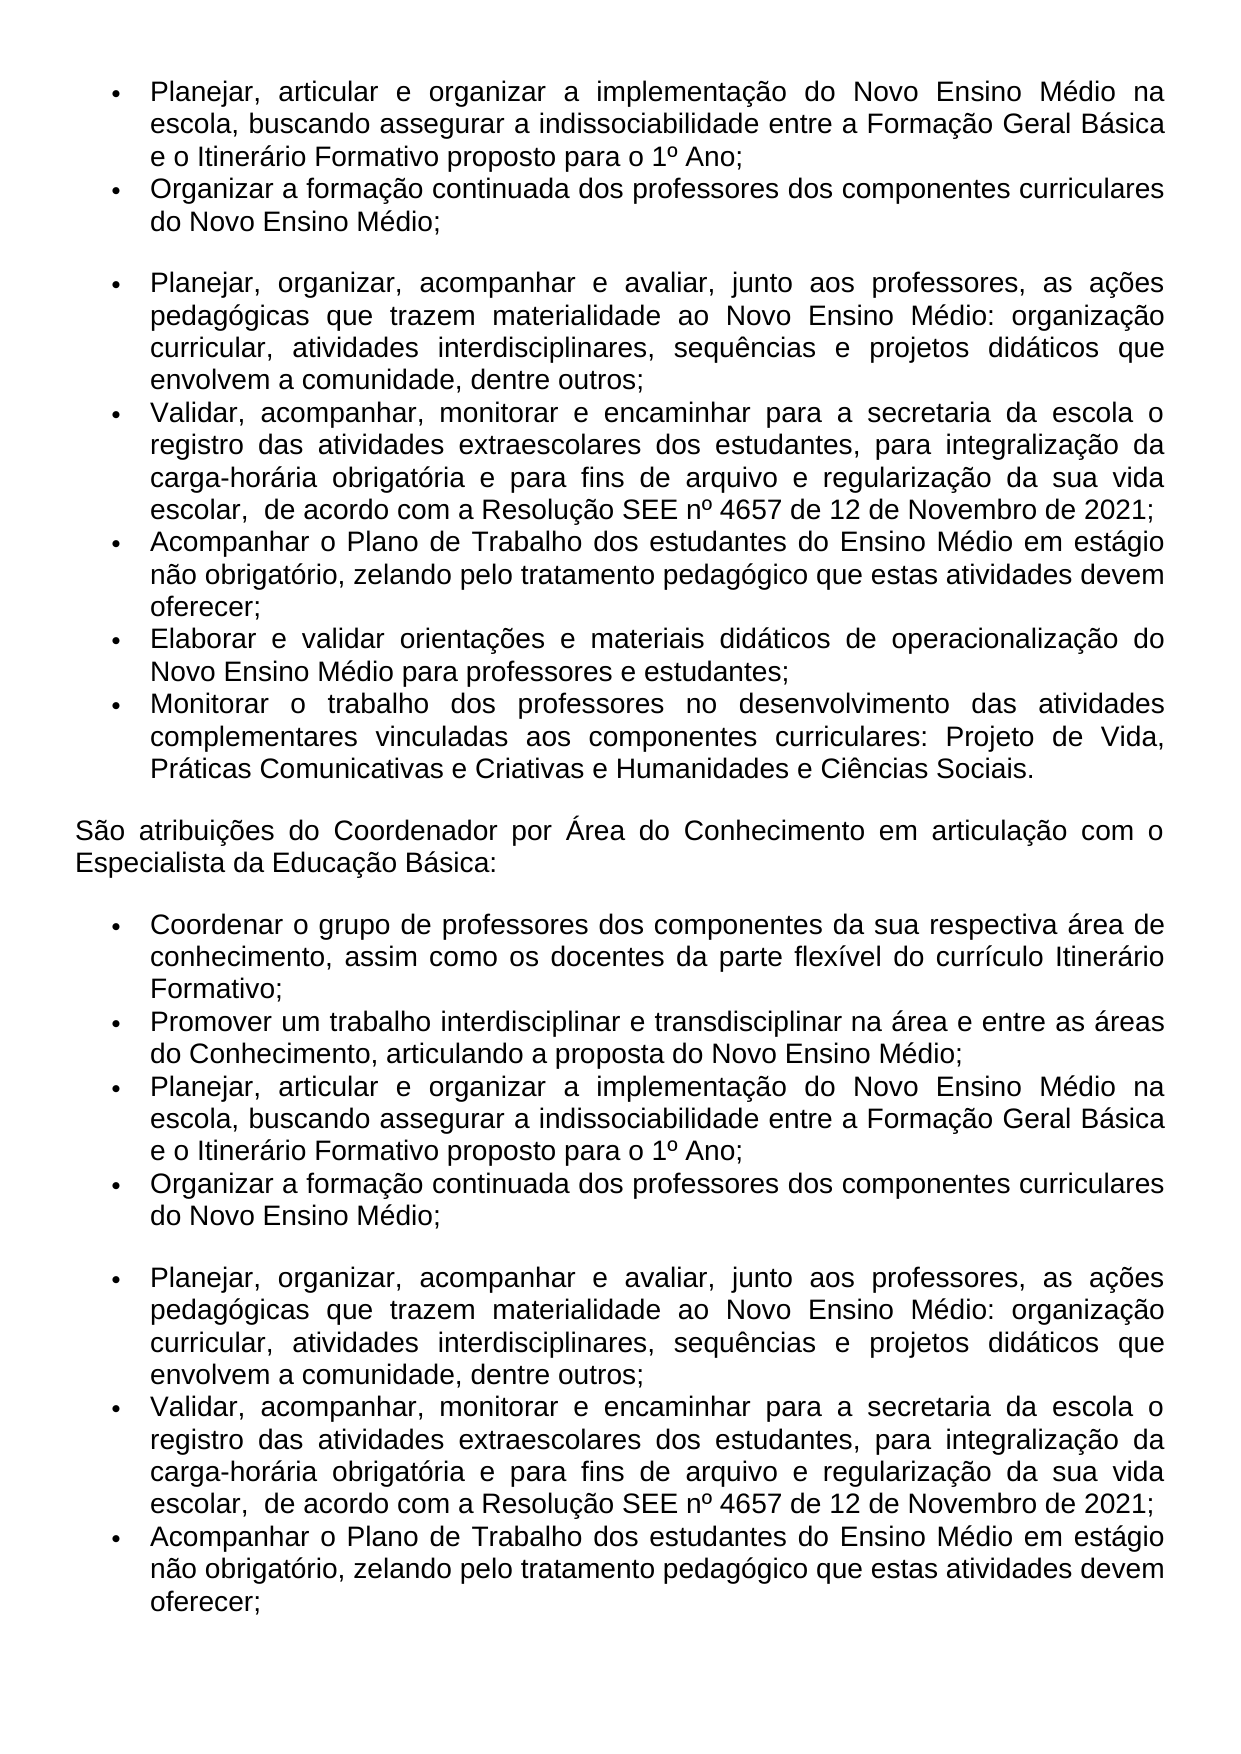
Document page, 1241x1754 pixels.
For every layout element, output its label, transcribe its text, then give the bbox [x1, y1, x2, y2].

list Organizar a formação continuada dos professores dos componentes curriculares do Novo Ensino Médio; [112, 1167, 1165, 1232]
list Coordenar o grupo de professores dos componentes da sua respectiva área de conhecimento, assim como os docentes da parte flexível do currículo Itinerário Formativo; [112, 908, 1165, 1005]
list Planejar, organizar, acompanhar e avaliar, junto aos professores, as ações pedagógicas que trazem materialidade ao Novo Ensino Médio: organização curricular, atividades interdisciplinares, sequências e projetos didáticos que envolvem a comunidade, dentre outros; [112, 1261, 1165, 1390]
list Promover um trabalho interdisciplinar e transdisciplinar na área e entre as áreas do Conhecimento, articulando a proposta do Novo Ensino Médio; [112, 1005, 1165, 1069]
list Acompanhar o Plano de Trabalho dos estudantes do Ensino Médio em estágio não obrigatório, zelando pelo tratamento pedagógico que estas atividades devem oferecer; [112, 1520, 1165, 1617]
list Validar, acompanhar, monitorar e encaminhar para a secretaria da escola o registro das atividades extraescolares dos estudantes, para integralização da carga-horária obrigatória e para fins de arquivo e regularização da sua vida escolar, de acordo com a Resolução SEE nº 4657 de 12 de Novembro de 2021; [112, 1390, 1165, 1520]
list Organizar a formação continuada dos professores dos componentes curriculares do Novo Ensino Médio; [112, 172, 1165, 237]
list Validar, acompanhar, monitorar e encaminhar para a secretaria da escola o registro das atividades extraescolares dos estudantes, para integralização da carga-horária obrigatória e para fins de arquivo e regularização da sua vida escolar, de acordo com a Resolução SEE nº 4657 de 12 de Novembro de 2021; [112, 396, 1165, 525]
list Planejar, articular e organizar a implementação do Novo Ensino Médio na escola, buscando assegurar a indissociabilidade entre a Formação Geral Básica e o Itinerário Formativo proposto para o 1º Ano; [112, 75, 1165, 172]
text São atribuições do Coordenador por Área do Conhecimento em articulação com o Especialista da Educação Básica: [75, 814, 1165, 878]
list Planejar, organizar, acompanhar e avaliar, junto aos professores, as ações pedagógicas que trazem materialidade ao Novo Ensino Médio: organização curricular, atividades interdisciplinares, sequências e projetos didáticos que envolvem a comunidade, dentre outros; [112, 266, 1165, 396]
list Monitorar o trabalho dos professores no desenvolvimento das atividades complementares vinculadas aos componentes curriculares: Projeto de Vida, Práticas Comunicativas e Criativas e Humanidades e Ciências Sociais. [112, 687, 1165, 784]
list Planejar, articular e organizar a implementação do Novo Ensino Médio na escola, buscando assegurar a indissociabilidade entre a Formação Geral Básica e o Itinerário Formativo proposto para o 1º Ano; [112, 1069, 1165, 1167]
list Acompanhar o Plano de Trabalho dos estudantes do Ensino Médio em estágio não obrigatório, zelando pelo tratamento pedagógico que estas atividades devem oferecer; [112, 525, 1165, 622]
list Elaborar e validar orientações e materiais didáticos de operacionalização do Novo Ensino Médio para professores e estudantes; [112, 622, 1165, 687]
